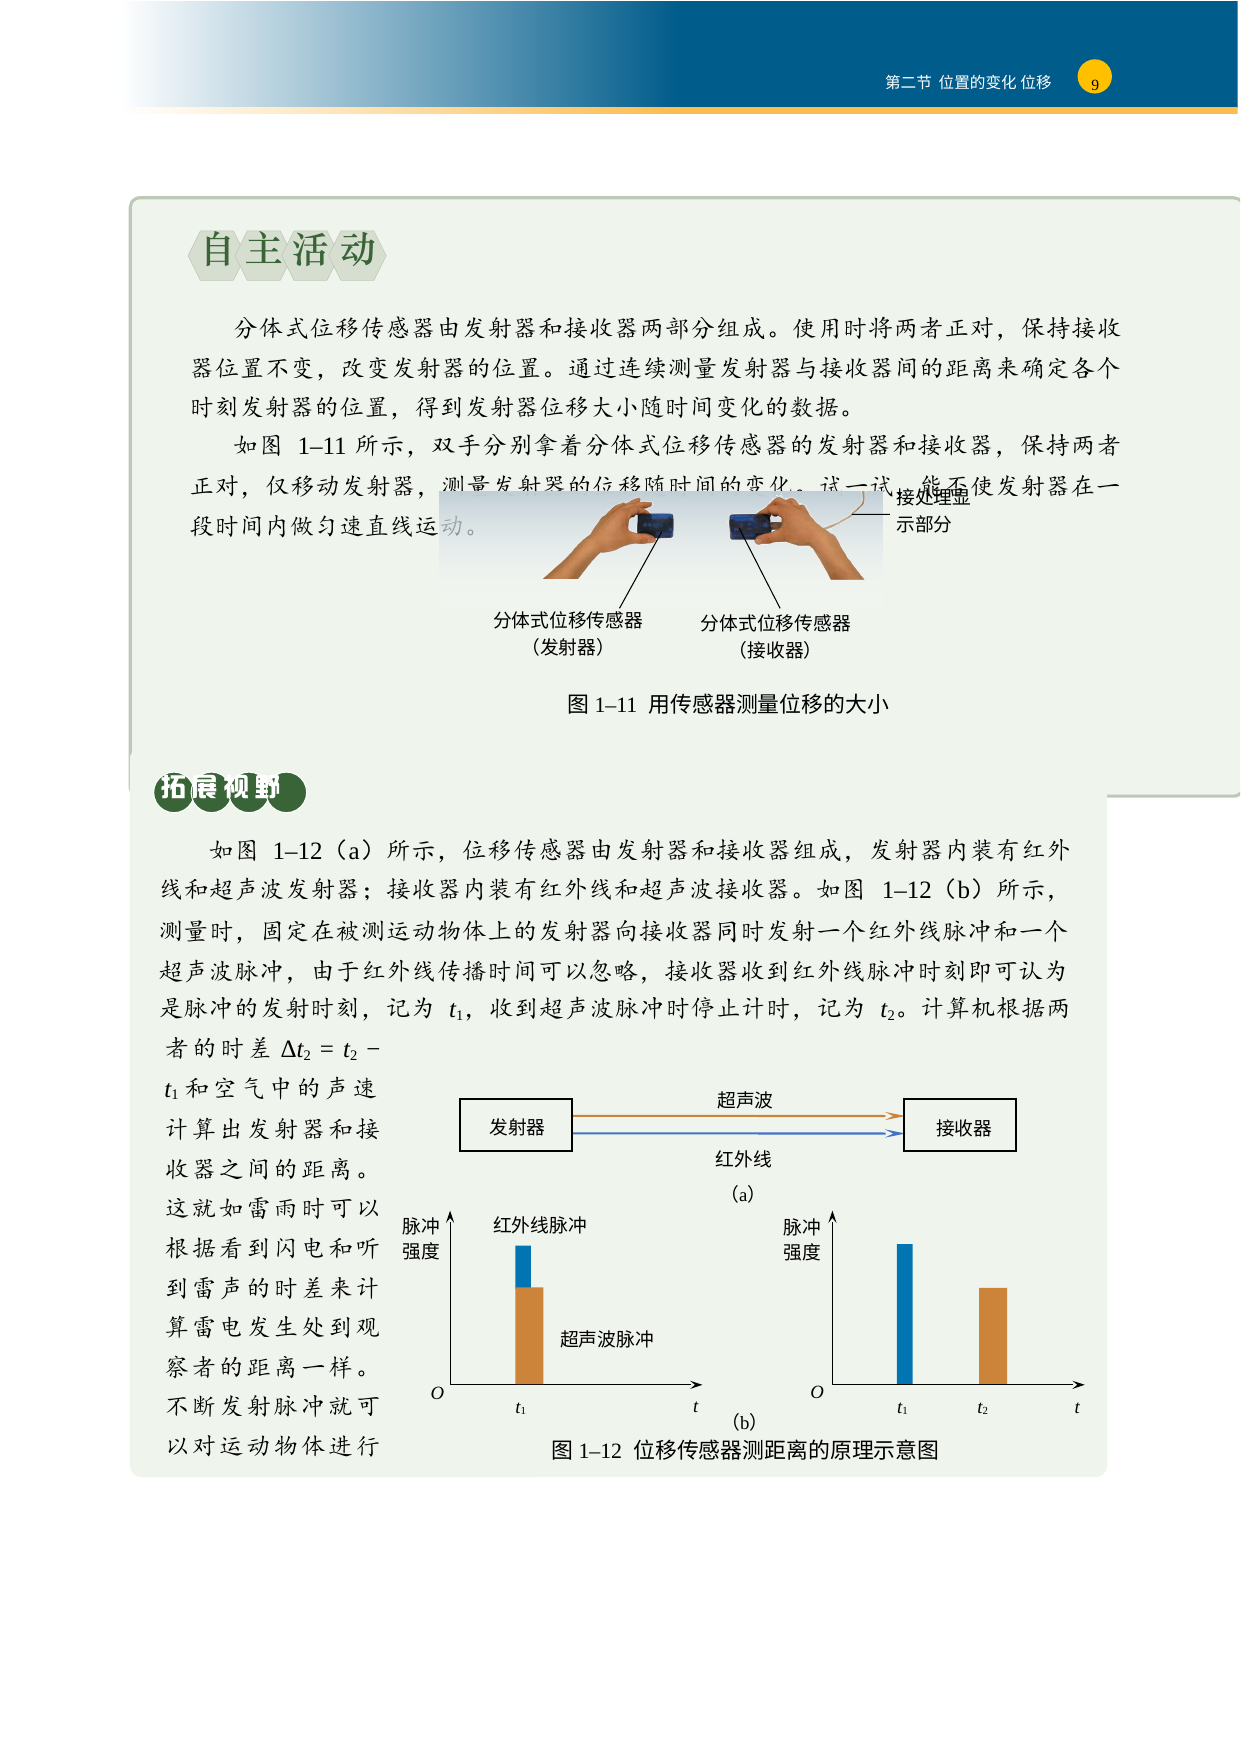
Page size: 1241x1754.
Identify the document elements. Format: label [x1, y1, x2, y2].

picture [542, 496, 674, 579]
picture [727, 491, 868, 580]
